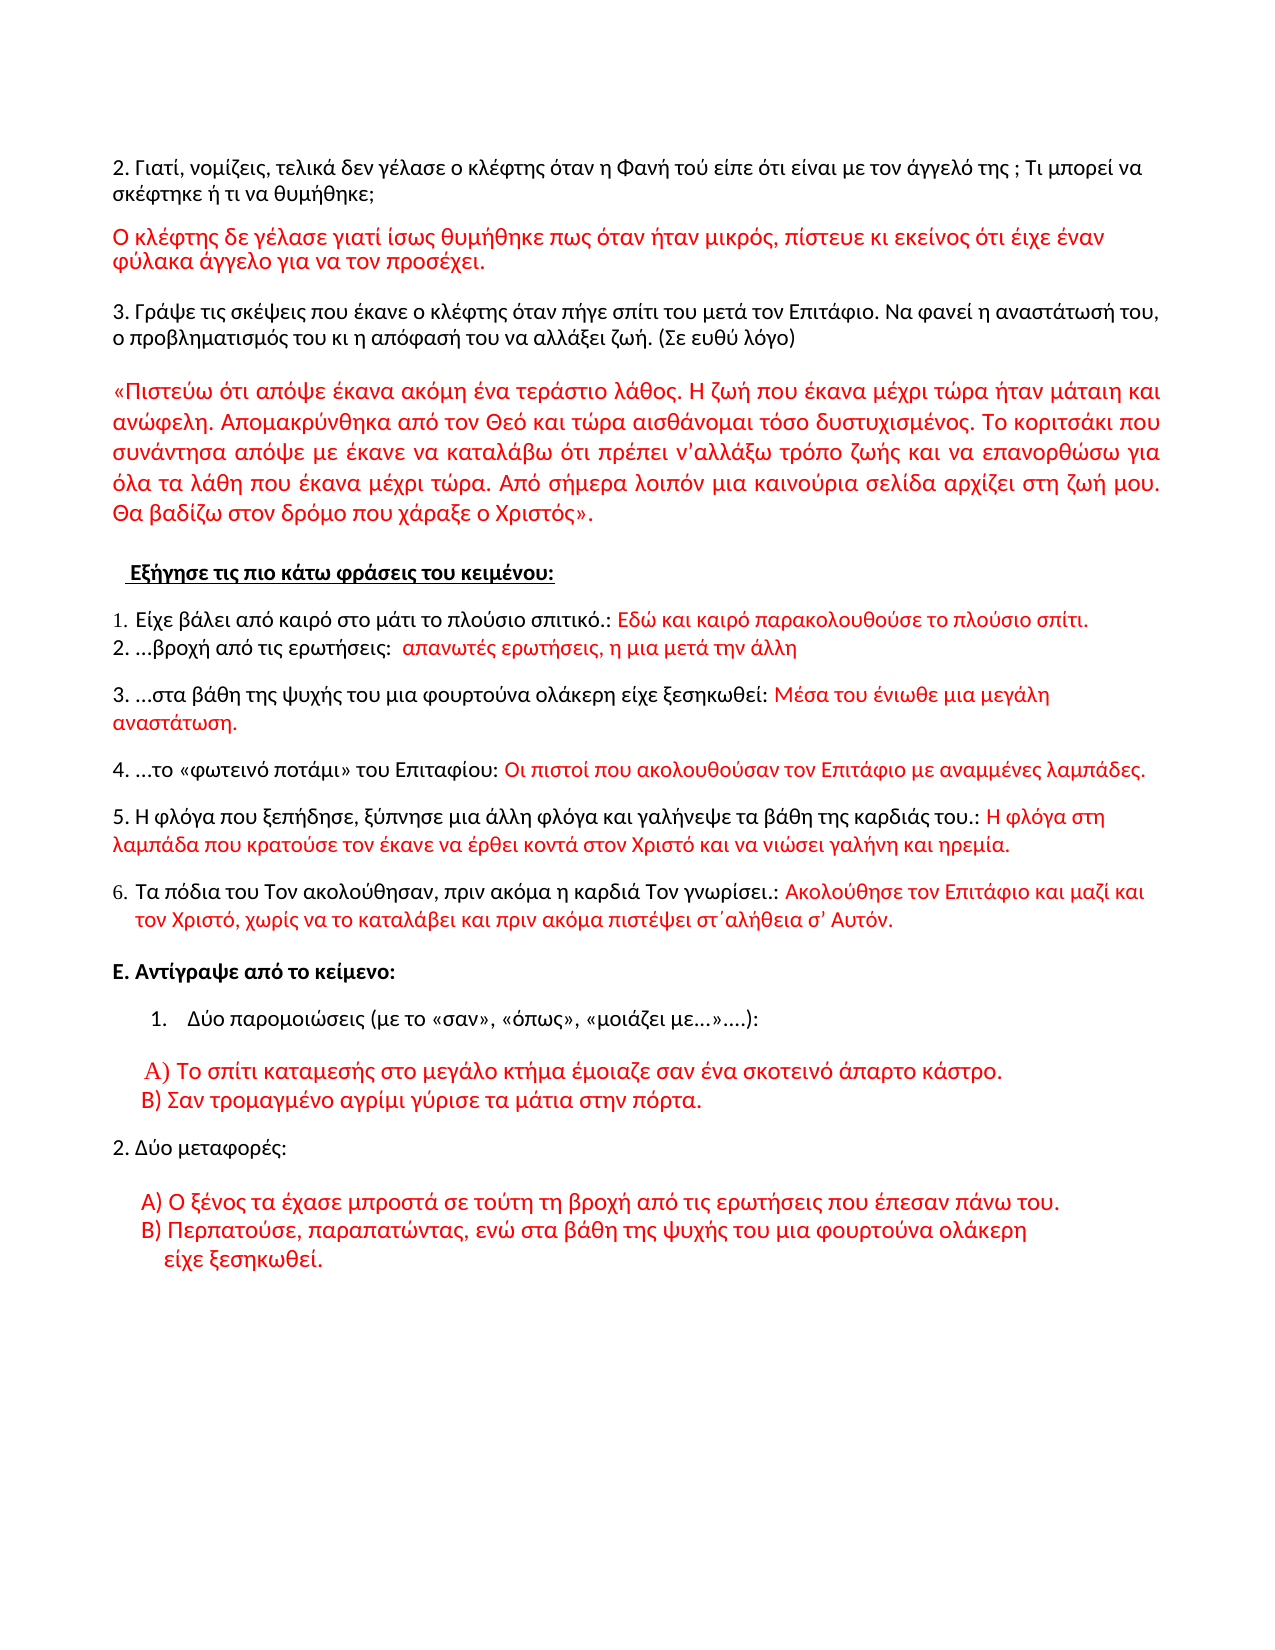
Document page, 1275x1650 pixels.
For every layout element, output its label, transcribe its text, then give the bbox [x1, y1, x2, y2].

text Β) Περπατούσε, παραπατώντας, ενώ στα βάθη της ψυχής του μια φουρτούνα ολάκερη [112, 1216, 1162, 1245]
text Α) Το σπίτι καταμεσής στο μεγάλο κτήμα έμοιαζε σαν ένα σκοτεινό άπαρτο κάστρο. [112, 1057, 1162, 1085]
text 5. Η φλόγα που ξεπήδησε, ξύπνησε μια άλλη φλόγα και γαλήνεψε τα βάθη της καρδιάς του.: Η φλόγα στη λαμπάδα που κρατούσε τον έκανε να έρθει κοντά στον Χριστό και να νιώσει γαλήνη και ηρεμία. [112, 802, 1162, 858]
text είχε ξεσηκωθεί. [112, 1245, 1162, 1273]
text 2. Δύο μεταφορές: [112, 1133, 1162, 1161]
text 3. ...στα βάθη της ψυχής του μια φουρτούνα ολάκερη είχε ξεσηκωθεί: Μέσα του ένιωθε μια μεγάλη αναστάτωση. [112, 680, 1162, 736]
text 2. ...βροχή από τις ερωτήσεις: απανωτές ερωτήσεις, η μια μετά την άλλη [112, 633, 1162, 661]
text 3. Γράψε τις σκέψεις που έκανε ο κλέφτης όταν πήγε σπίτι του μετά τον Επιτάφιο. Να φανεί η αναστάτωσή του, ο προβληματισμός του κι η απόφασή του να αλλάξει ζωή. (Σε ευθύ λόγο) [112, 299, 1160, 351]
text «Πιστεύω ότι απόψε έκανα ακόμη ένα τεράστιο λάθος. Η ζωή που έκανα μέχρι τώρα ήταν μάταιη και ανώφελη. Απομακρύνθηκα από τον Θεό και τώρα αισθάνομαι τόσο δυστυχισμένος. Το κοριτσάκι που συνάντησα απόψε με έκανε να καταλάβω ότι πρέπει ν’αλλάξω τρόπο ζωής και να επανορθώσω για όλα τα λάθη που έκανα μέχρι τώρα. Από σήμερα λοιπόν μια καινούρια σελίδα αρχίζει στη ζωή μου. Θα βαδίζω στον δρόμο που χάραξε ο Χριστός». [112, 375, 1162, 528]
text Β) Σαν τρομαγμένο αγρίμι γύρισε τα μάτια στην πόρτα. [112, 1085, 1162, 1114]
list Είχε βάλει από καιρό στο μάτι το πλούσιο σπιτικό.: Εδώ και καιρό παρακολουθούσε το πλούσιο σπίτι. [112, 605, 1162, 633]
list Γιατί, νομίζεις, τελικά δεν γέλασε ο κλέφτης όταν η Φανή τού είπε ότι είναι με τον άγγελό της ; Τι μπορεί να σκέφτηκε ή τι να θυμήθηκε; [112, 154, 1144, 207]
text Ε. Αντίγραψε από το κείμενο: [112, 957, 1162, 986]
text 4. ...το «φωτεινό ποτάμι» του Επιταφίου: Οι πιστοί που ακολουθούσαν τον Επιτάφιο με αναμμένες λαμπάδες. [112, 756, 1162, 783]
list Τα πόδια του Τον ακολούθησαν, πριν ακόμα η καρδιά Τον γνωρίσει.: Ακολούθησε τον Επιτάφιο και μαζί και τον Χριστό, χωρίς να το καταλάβει και πριν ακόμα πιστέψει στ΄αλήθεια σ’ Αυτόν. [112, 877, 1162, 933]
text Α) Ο ξένος τα έχασε μπροστά σε τούτη τη βροχή από τις ερωτήσεις που έπεσαν πάνω του. [112, 1187, 1162, 1216]
list Δύο παρομοιώσεις (με το «σαν», «όπως», «μοιάζει με...»....): [150, 1004, 1162, 1033]
text Ο κλέφτης δε γέλασε γιατί ίσως θυμήθηκε πως όταν ήταν μικρός, πίστευε κι εκείνος ότι έιχε έναν φύλακα άγγελο για να τον προσέχει. [112, 226, 1162, 274]
text Εξήγησε τις πιο κάτω φράσεις του κειμένου: [125, 558, 1162, 587]
